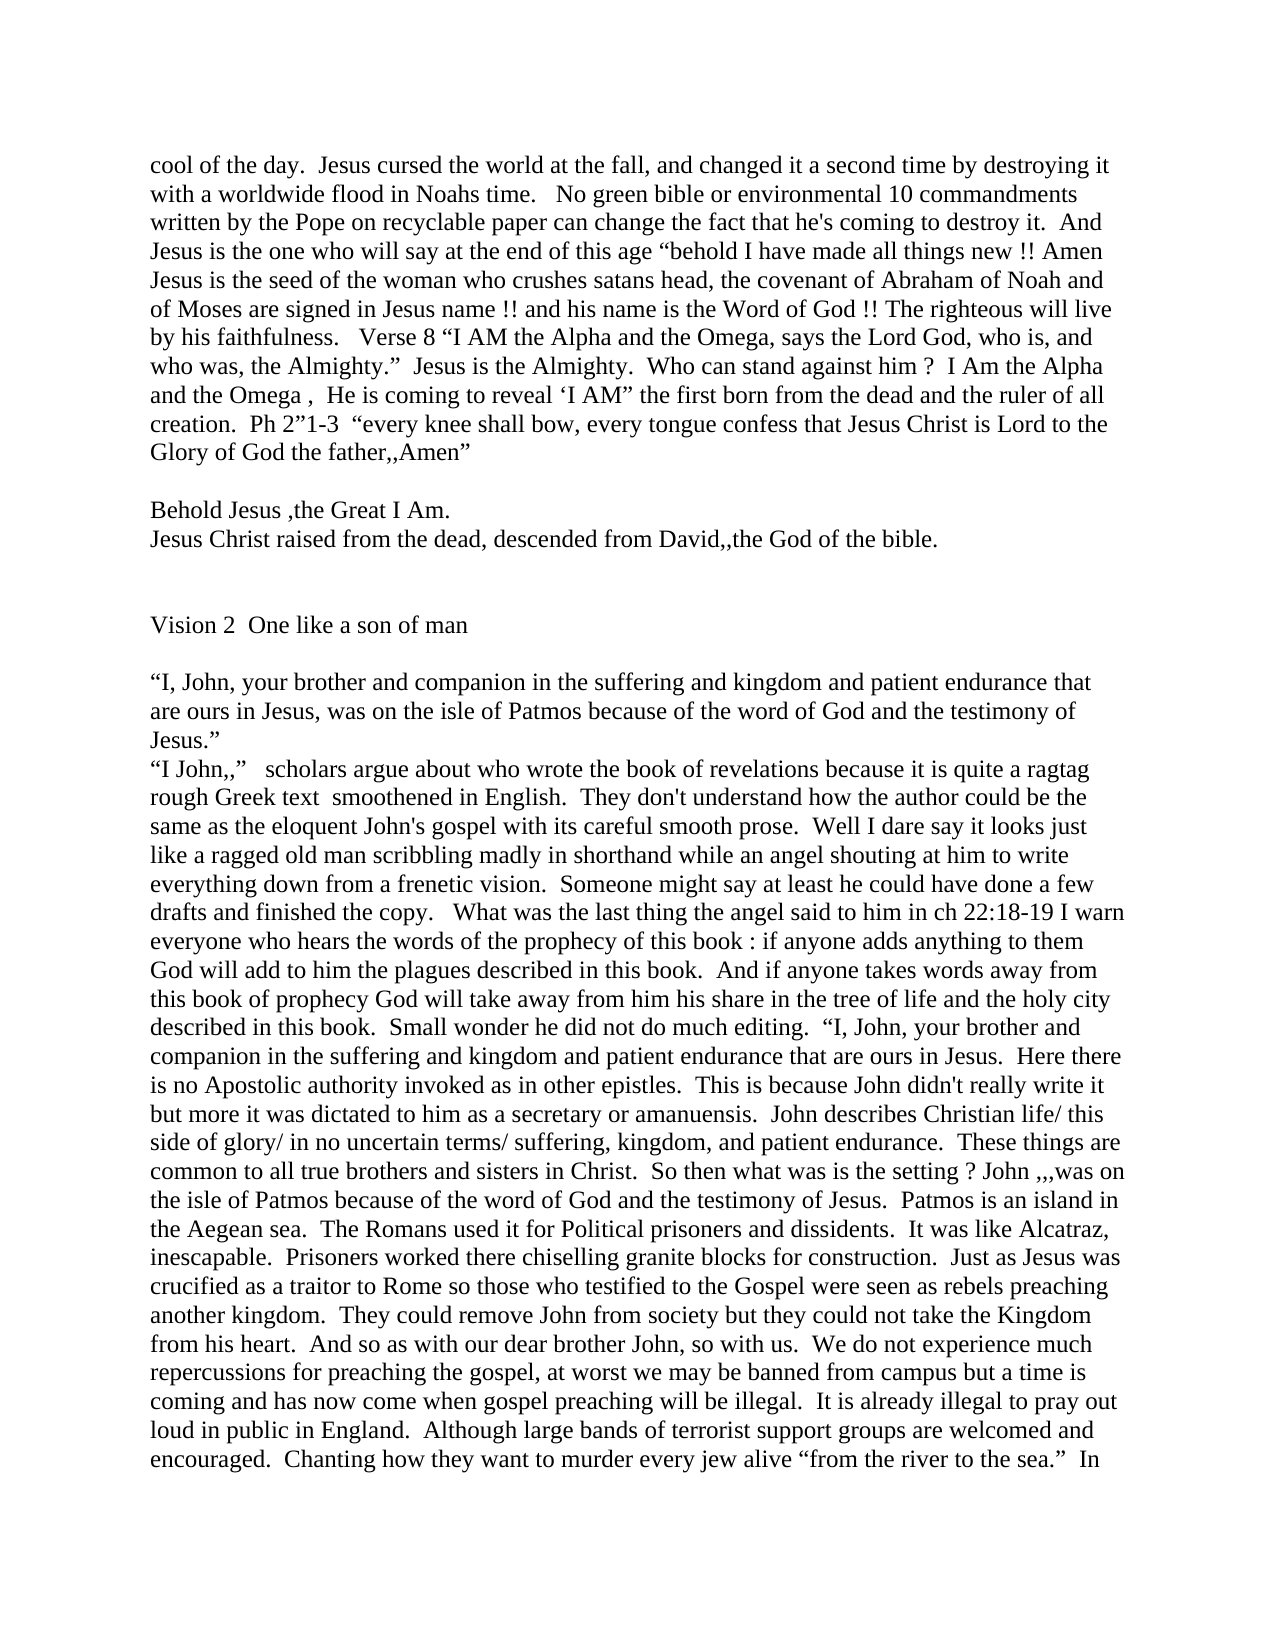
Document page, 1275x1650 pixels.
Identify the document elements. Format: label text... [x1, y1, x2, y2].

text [150, 754, 1125, 1472]
text “I, John, your brother and companion in the suffering and kingdom and patient endurance that are ours in Jesus, was on the isle of Patmos because of the word of God and the testimony of Jesus.” [150, 667, 1125, 754]
text Jesus Christ raised from the dead, descended from David,,the God of the bible. [150, 524, 1125, 552]
text Jesus is the seed of the woman who crushes satans head, the covenant of Abraham of Noah and of Moses are signed in Jesus name !! and his name is the Word of God !! The righteous will live by his faithfulness. Verse 8 “I AM the Alpha and the Omega, says the Lord God, who is, and who was, the Almighty.” Jesus is the Almighty. Who can stand against him ? I Am the Alpha and the Omega , He is coming to reveal ‘I AM” the first born from the dead and the ruler of all creation. Ph 2”1-3 “every knee shall bow, every tongue confess that Jesus Christ is Lord to the Glory of God the father,,Amen” [150, 265, 1125, 466]
text Vision 2 One like a son of man [150, 610, 1125, 639]
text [150, 150, 1125, 265]
text Behold Jesus ,the Great I Am. [150, 495, 1125, 524]
